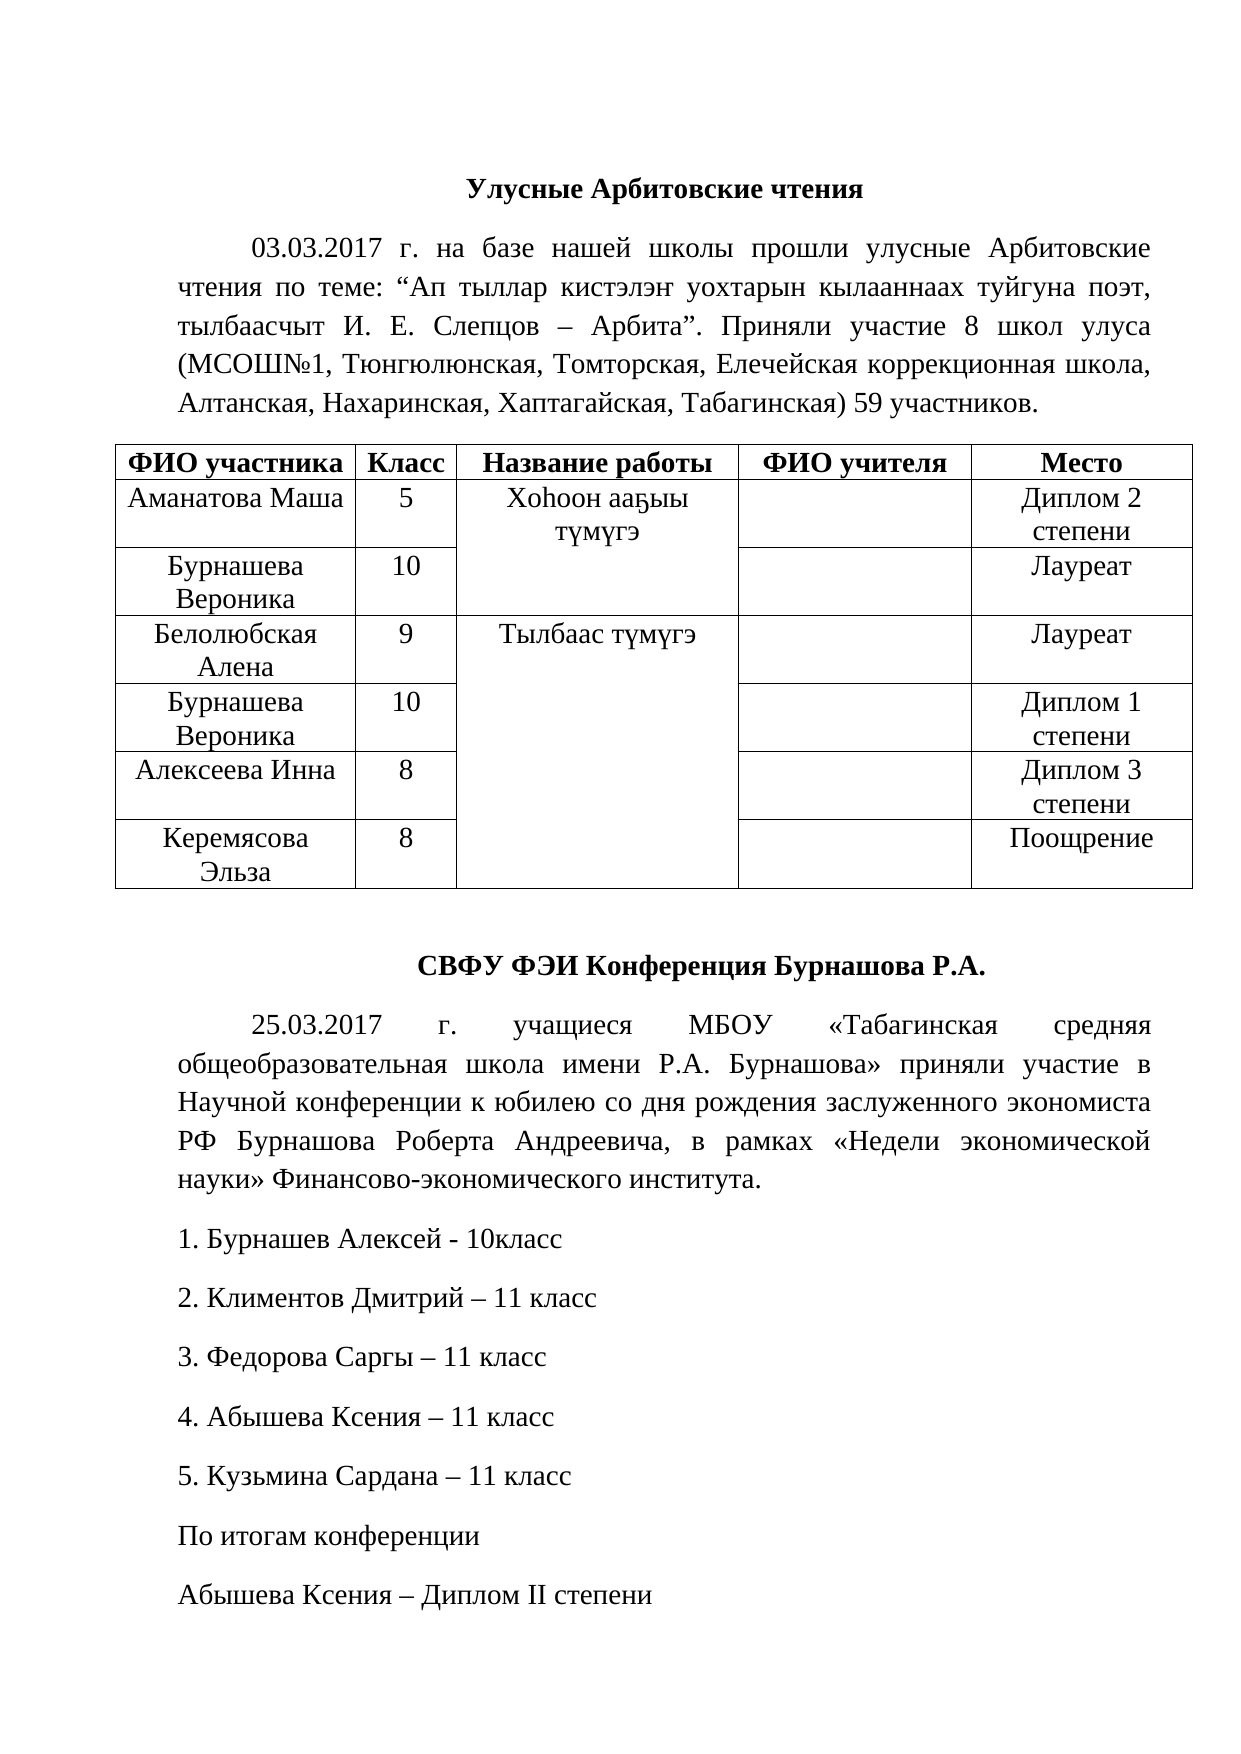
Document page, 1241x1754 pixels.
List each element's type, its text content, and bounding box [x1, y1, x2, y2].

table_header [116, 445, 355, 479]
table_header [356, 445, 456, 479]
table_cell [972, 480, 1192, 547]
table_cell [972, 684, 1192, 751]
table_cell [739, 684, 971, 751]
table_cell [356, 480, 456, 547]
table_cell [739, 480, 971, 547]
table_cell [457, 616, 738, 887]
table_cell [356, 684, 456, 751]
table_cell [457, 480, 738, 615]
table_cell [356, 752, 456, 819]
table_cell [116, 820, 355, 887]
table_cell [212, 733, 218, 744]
text Улусные Арбитовские чтения [177, 171, 1152, 205]
text 5. Кузьмина Сардана – 11 класс [177, 1458, 1152, 1492]
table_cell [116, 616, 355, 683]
text 4. Абышева Ксения – 11 класс [177, 1399, 1152, 1432]
text 03.03.2017 г. на базе нашей школы прошли улусные Арбитовские чтения по теме: “Ап тыллар кистэлэҥ уохтарын кылааннаах туйгуна поэт, тылбаасчыт И. Е. Слепцов – Арбита”. Приняли участие 8 школ улуса (МСОШ№1, Тюнгюлюнская, Томторская, Елечейская коррекционная школа, Алтанская, Нахаринская, Хаптагайская, Табагинская) 59 участников. [177, 231, 1152, 418]
text 3. Федорова Саргы – 11 класс [177, 1339, 1152, 1373]
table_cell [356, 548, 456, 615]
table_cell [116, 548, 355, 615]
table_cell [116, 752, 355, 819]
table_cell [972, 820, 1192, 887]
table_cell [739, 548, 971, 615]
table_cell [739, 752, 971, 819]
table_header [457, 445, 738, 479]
text Абышева Ксения – Диплом II степени [177, 1577, 1152, 1611]
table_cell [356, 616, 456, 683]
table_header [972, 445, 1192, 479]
text По итогам конференции [177, 1518, 1152, 1551]
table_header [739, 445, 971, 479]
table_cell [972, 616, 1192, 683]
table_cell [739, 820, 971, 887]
text 1. Бурнашев Алексей - 10класс [177, 1221, 1152, 1254]
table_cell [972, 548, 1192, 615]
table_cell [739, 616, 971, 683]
text 2. Климентов Дмитрий – 11 класс [177, 1280, 1152, 1314]
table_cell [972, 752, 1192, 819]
text 25.03.2017 г. учащиеся МБОУ «Табагинская средняя общеобразовательная школа имени Р.А. Бурнашова» приняли участие в Научной конференции к юбилею со дня рождения заслуженного экономиста РФ Бурнашова Роберта Андреевича, в рамках «Недели экономической науки» Финансово-экономического института. [177, 1007, 1152, 1195]
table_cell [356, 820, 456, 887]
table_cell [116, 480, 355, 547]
text СВФУ ФЭИ Конференция Бурнашова Р.А. [177, 948, 1152, 981]
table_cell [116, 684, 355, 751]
